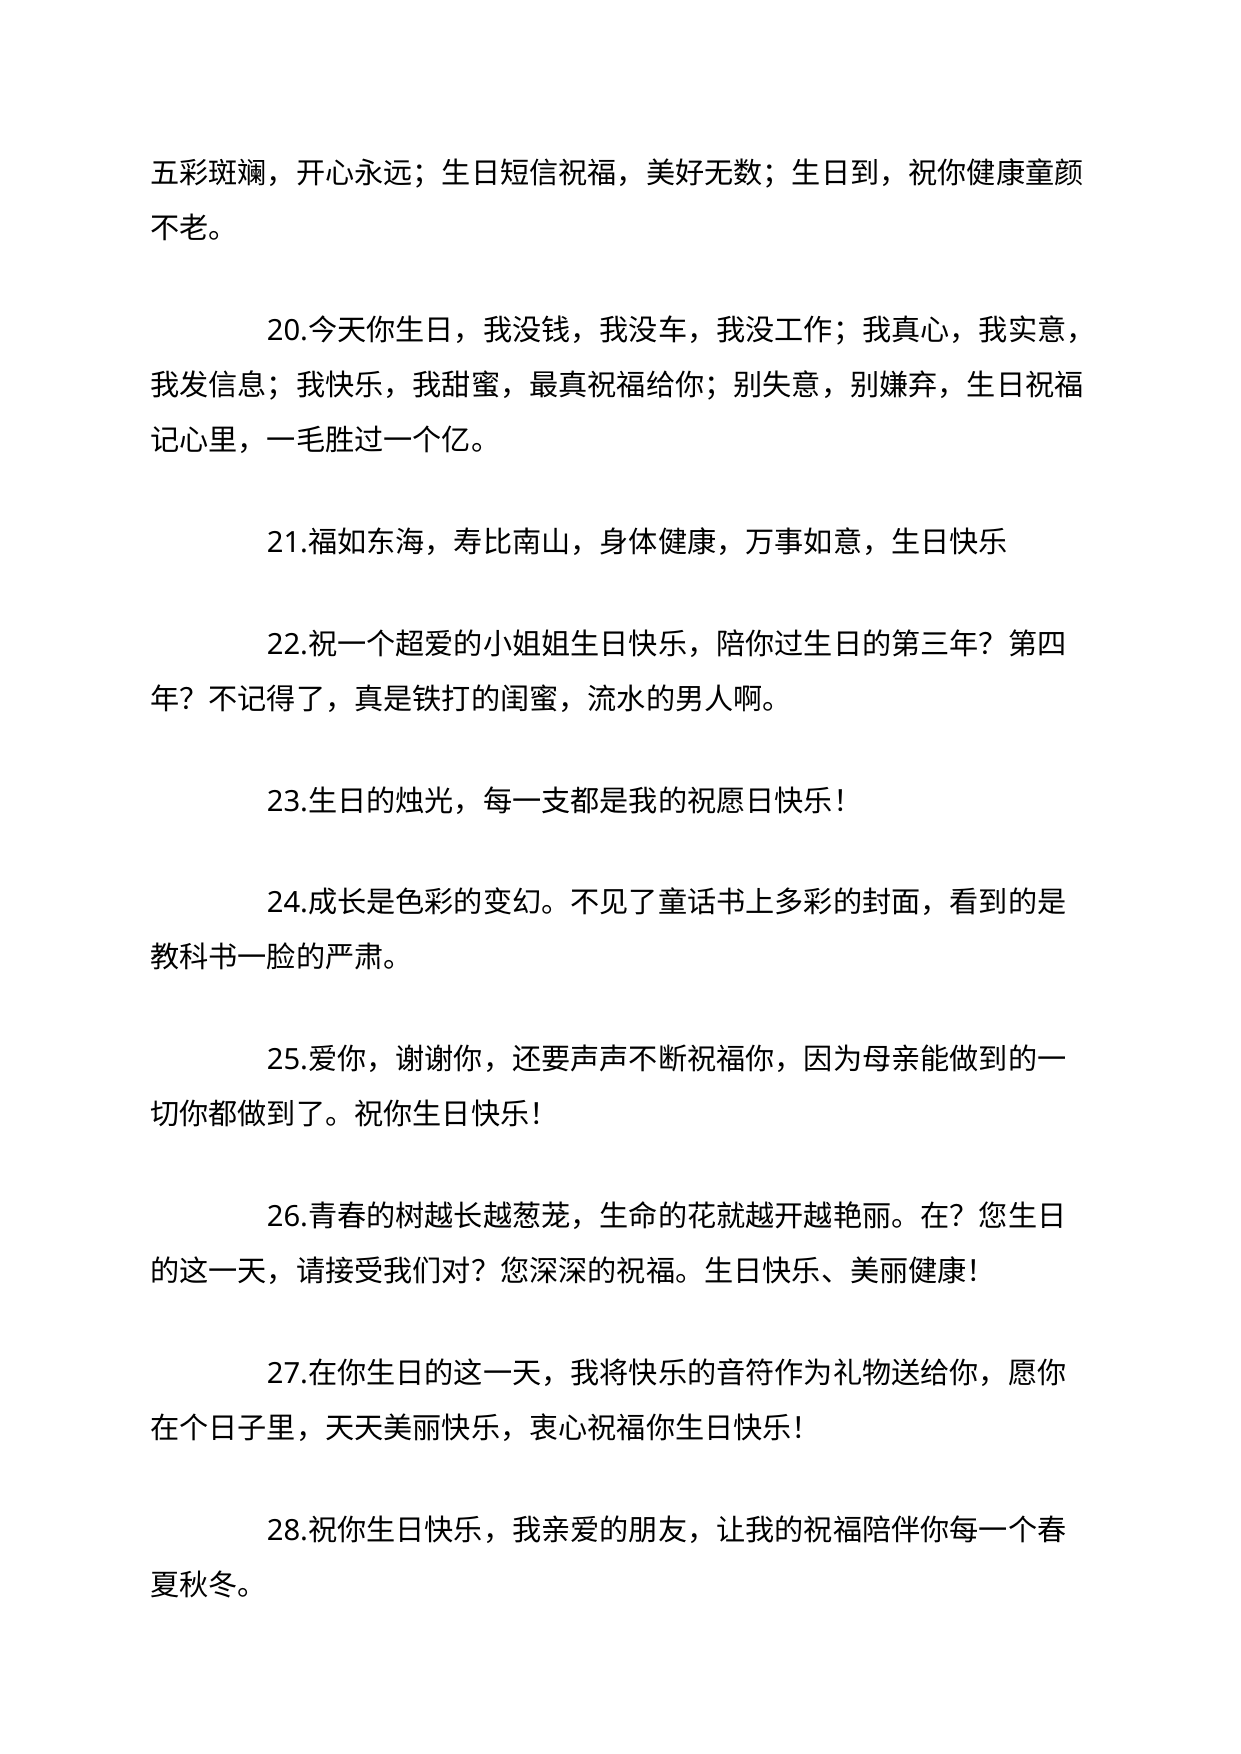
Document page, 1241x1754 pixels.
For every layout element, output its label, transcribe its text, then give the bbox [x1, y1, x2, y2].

text 27.在你生日的这一天，我将快乐的音符作为礼物送给你，愿你在个日子里，天天美丽快乐，衷心祝福你生日快乐！ [150, 1349, 1090, 1447]
text 22.祝一个超爱的小姐姐生日快乐，陪你过生日的第三年？第四年？不记得了，真是铁打的闺蜜，流水的男人啊。 [150, 620, 1090, 718]
text 23.生日的烛光，每一支都是我的祝愿日快乐！ [150, 777, 1090, 819]
text 26.青春的树越长越葱茏，生命的花就越开越艳丽。在？您生日的这一天，请接受我们对？您深深的祝福。生日快乐、美丽健康！ [150, 1193, 1090, 1290]
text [150, 150, 1090, 247]
text 25.爱你，谢谢你，还要声声不断祝福你，因为母亲能做到的一切你都做到了。祝你生日快乐！ [150, 1036, 1090, 1133]
text 20.今天你生日，我没钱，我没车，我没工作；我真心，我实意，我发信息；我快乐，我甜蜜，最真祝福给你；别失意，别嫌弃，生日祝福记心里，一毛胜过一个亿。 [150, 307, 1090, 459]
text 21.福如东海，寿比南山，身体健康，万事如意，生日快乐 [150, 518, 1090, 561]
text 24.成长是色彩的变幻。不见了童话书上多彩的封面，看到的是教科书一脸的严肃。 [150, 879, 1090, 976]
text 28.祝你生日快乐，我亲爱的朋友，让我的祝福陪伴你每一个春夏秋冬。 [150, 1506, 1090, 1603]
